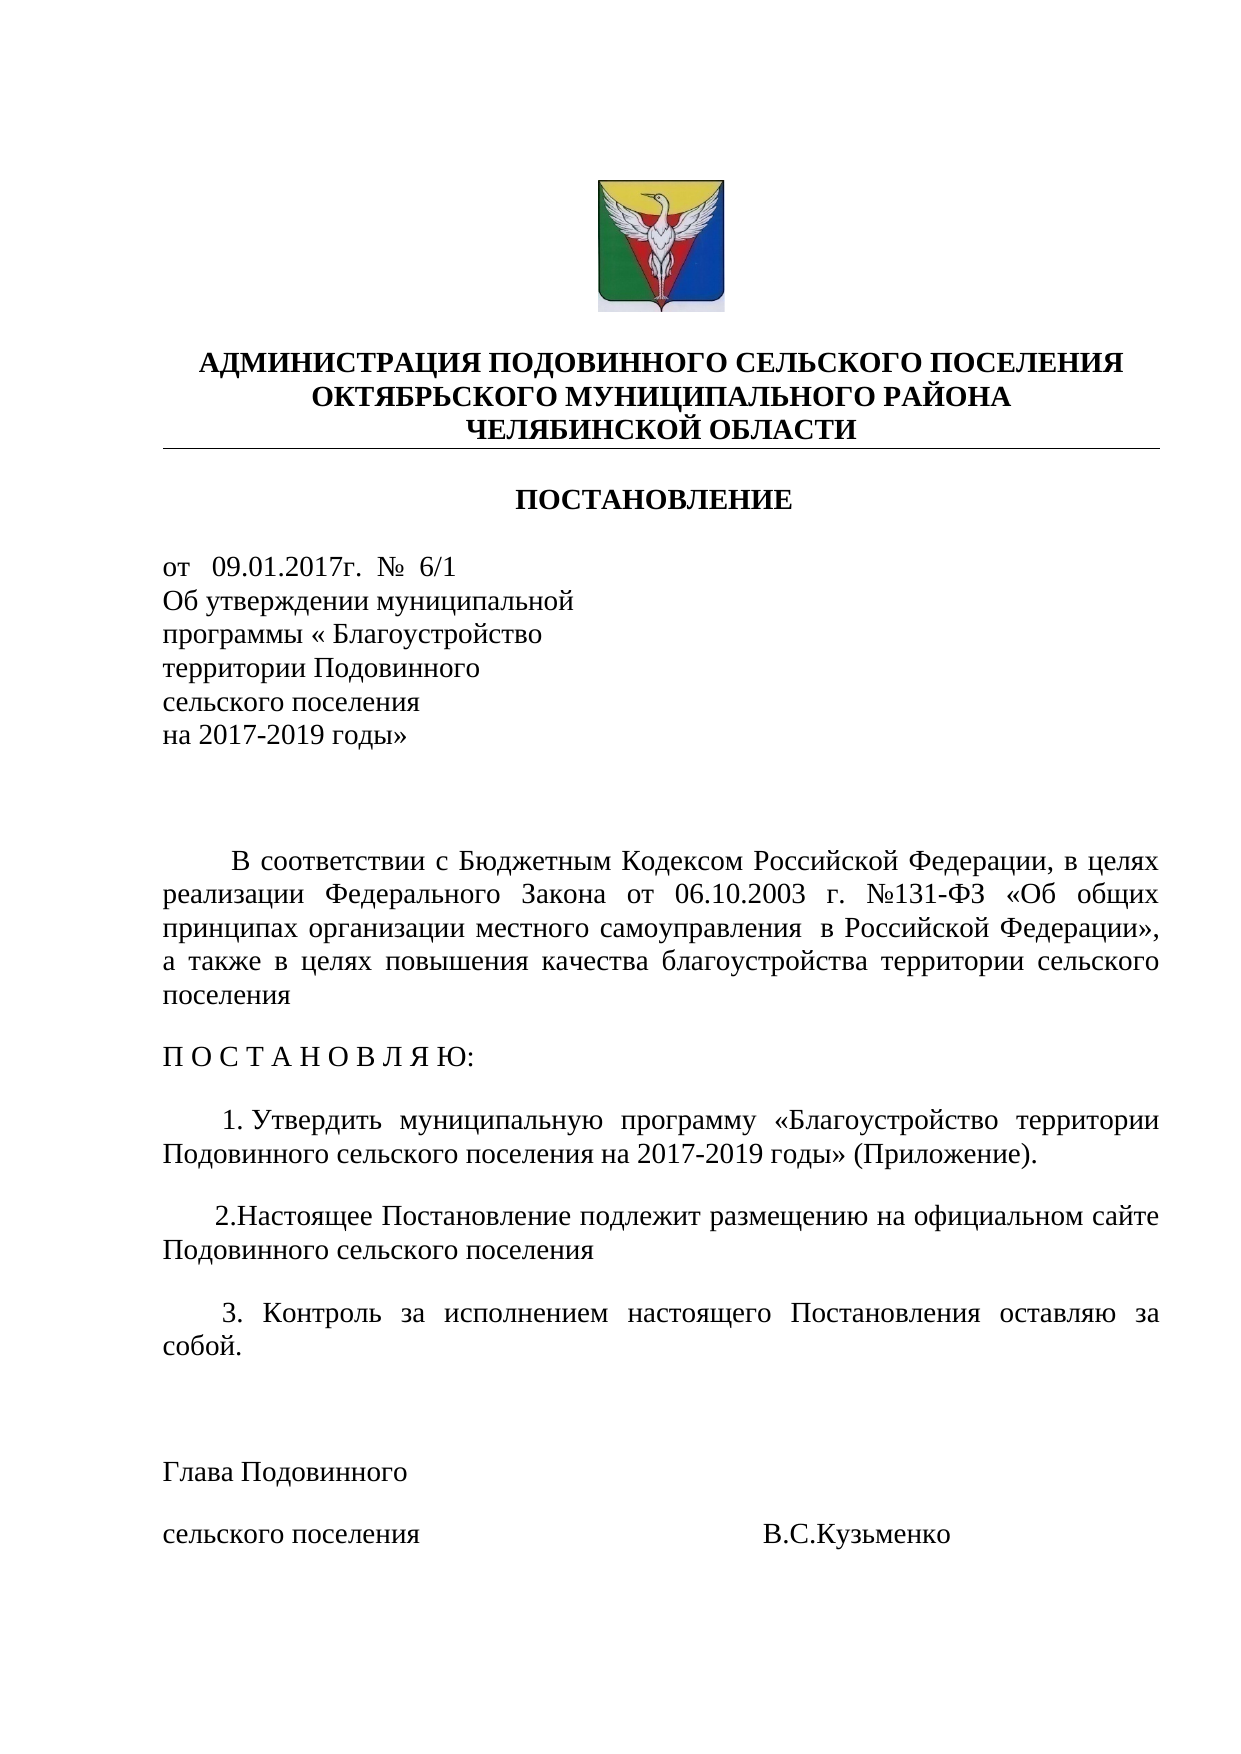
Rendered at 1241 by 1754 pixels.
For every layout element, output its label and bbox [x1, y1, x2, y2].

picture [598, 180, 725, 312]
table_header [161, 74, 1161, 1706]
